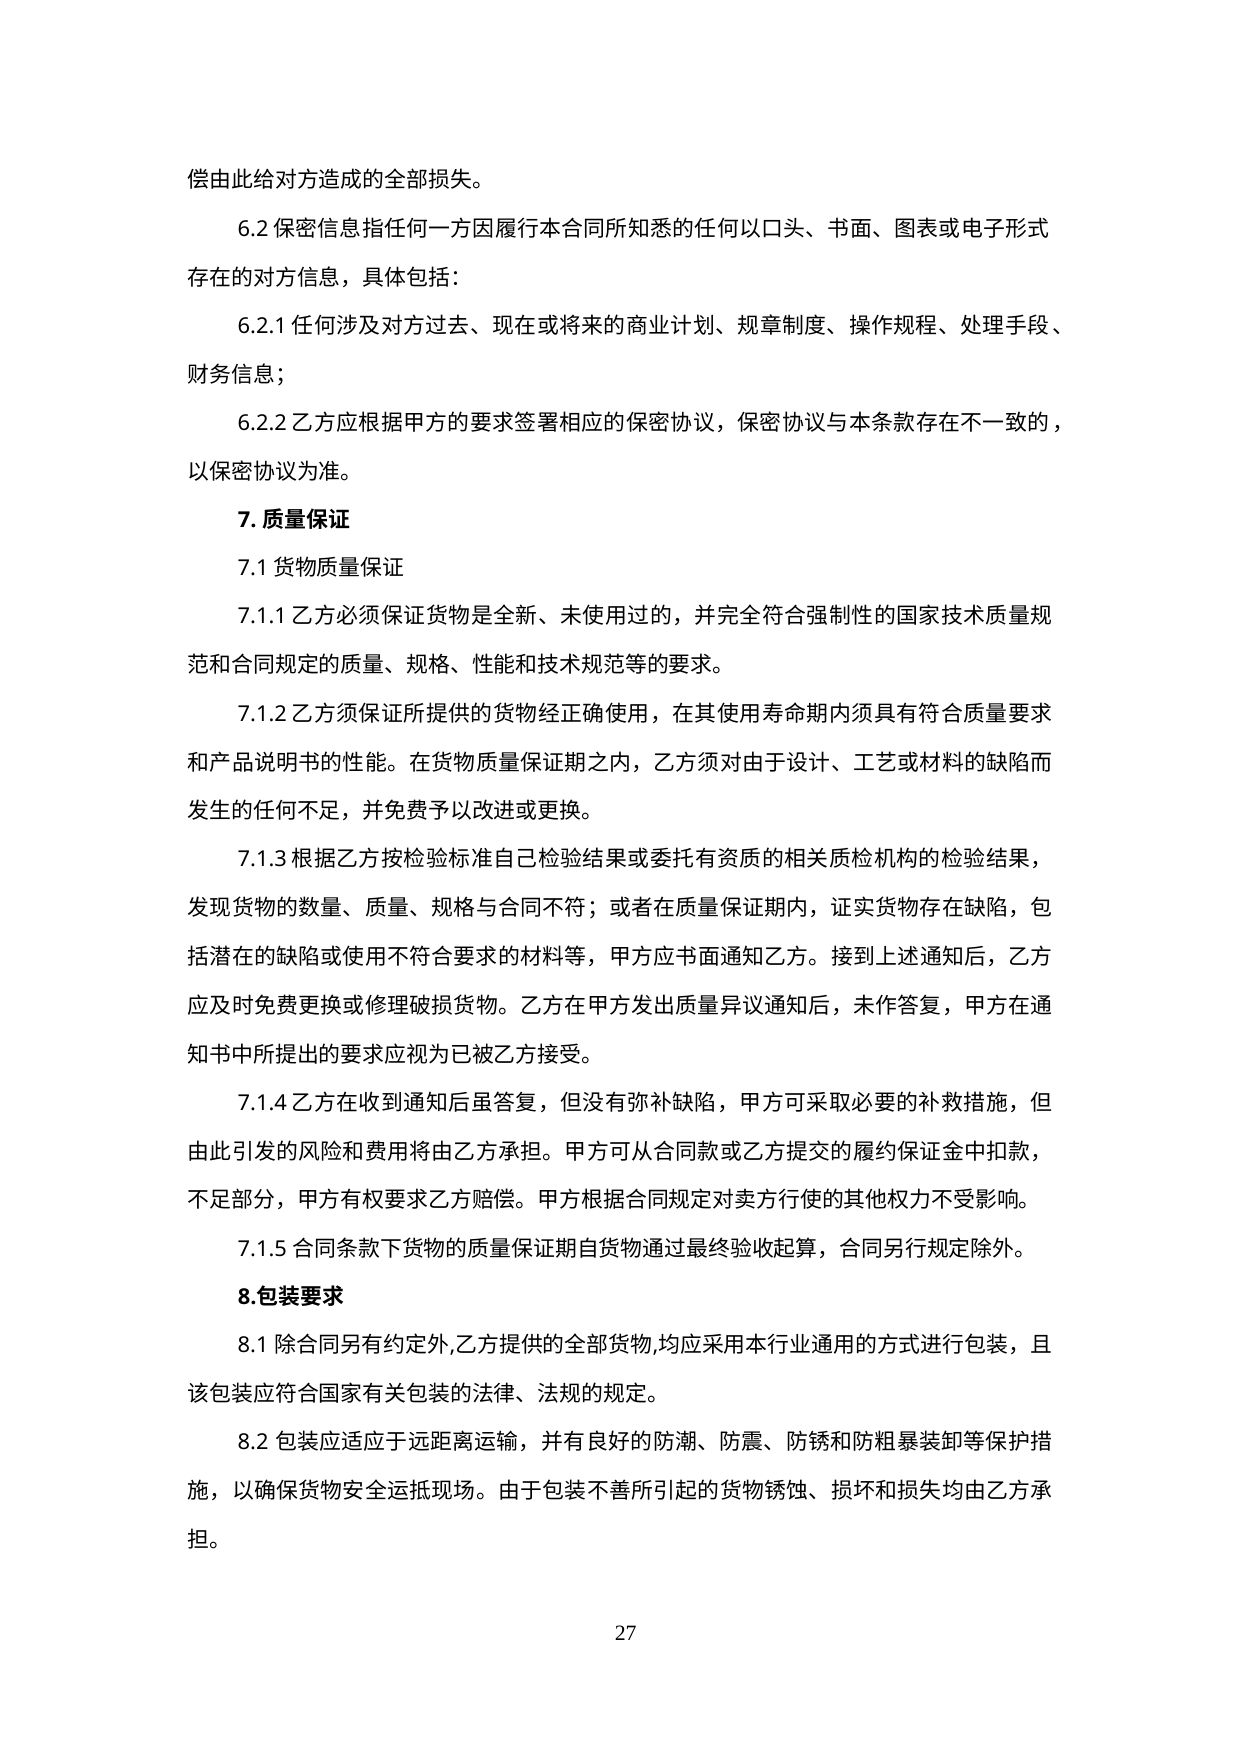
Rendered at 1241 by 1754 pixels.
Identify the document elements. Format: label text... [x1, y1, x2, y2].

text 7. 质量保证 [187, 502, 1053, 534]
text 7.1货物质量保证 [187, 550, 1053, 582]
text 7.1.1乙方必须保证货物是全新、未使用过的，并完全符合强制性的国家技术质量规范和合同规定的质量、规格、性能和技术规范等的要求。 [187, 598, 1053, 679]
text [187, 162, 1053, 194]
text 6.2保密信息指任何一方因履行本合同所知悉的任何以口头、书面、图表或电子形式存在的对方信息，具体包括： [187, 210, 1053, 292]
text 7.1.3根据乙方按检验标准自己检验结果或委托有资质的相关质检机构的检验结果，发现货物的数量、质量、规格与合同不符；或者在质量保证期内，证实货物存在缺陷，包括潜在的缺陷或使用不符合要求的材料等，甲方应书面通知乙方。接到上述通知后，乙方应及时免费更换或修理破损货物。乙方在甲方发出质量异议通知后，未作答复，甲方在通知书中所提出的要求应视为已被乙方接受。 [187, 841, 1053, 1069]
text 8.1 除合同另有约定外,乙方提供的全部货物,均应采用本行业通用的方式进行包装，且该包装应符合国家有关包装的法律、法规的规定。 [187, 1327, 1053, 1408]
text 8.包装要求 [187, 1279, 1053, 1311]
text 6.2.1任何涉及对方过去、现在或将来的商业计划、规章制度、操作规程、处理手段、财务信息； [187, 307, 1053, 389]
text 7.1.5 合同条款下货物的质量保证期自货物通过最终验收起算，合同另行规定除外。 [187, 1230, 1053, 1263]
text 7.1.4乙方在收到通知后虽答复，但没有弥补缺陷，甲方可采取必要的补救措施，但由此引发的风险和费用将由乙方承担。甲方可从合同款或乙方提交的履约保证金中扣款，不足部分，甲方有权要求乙方赔偿。甲方根据合同规定对卖方行使的其他权力不受影响。 [187, 1084, 1053, 1214]
text 6.2.2乙方应根据甲方的要求签署相应的保密协议，保密协议与本条款存在不一致的，以保密协议为准。 [187, 404, 1053, 486]
text 8.2 包装应适应于远距离运输，并有良好的防潮、防震、防锈和防粗暴装卸等保护措施，以确保货物安全运抵现场。由于包装不善所引起的货物锈蚀、损坏和损失均由乙方承担。 [187, 1424, 1053, 1554]
text 7.1.2乙方须保证所提供的货物经正确使用，在其使用寿命期内须具有符合质量要求和产品说明书的性能。在货物质量保证期之内，乙方须对由于设计、工艺或材料的缺陷而发生的任何不足，并免费予以改进或更换。 [187, 695, 1053, 825]
